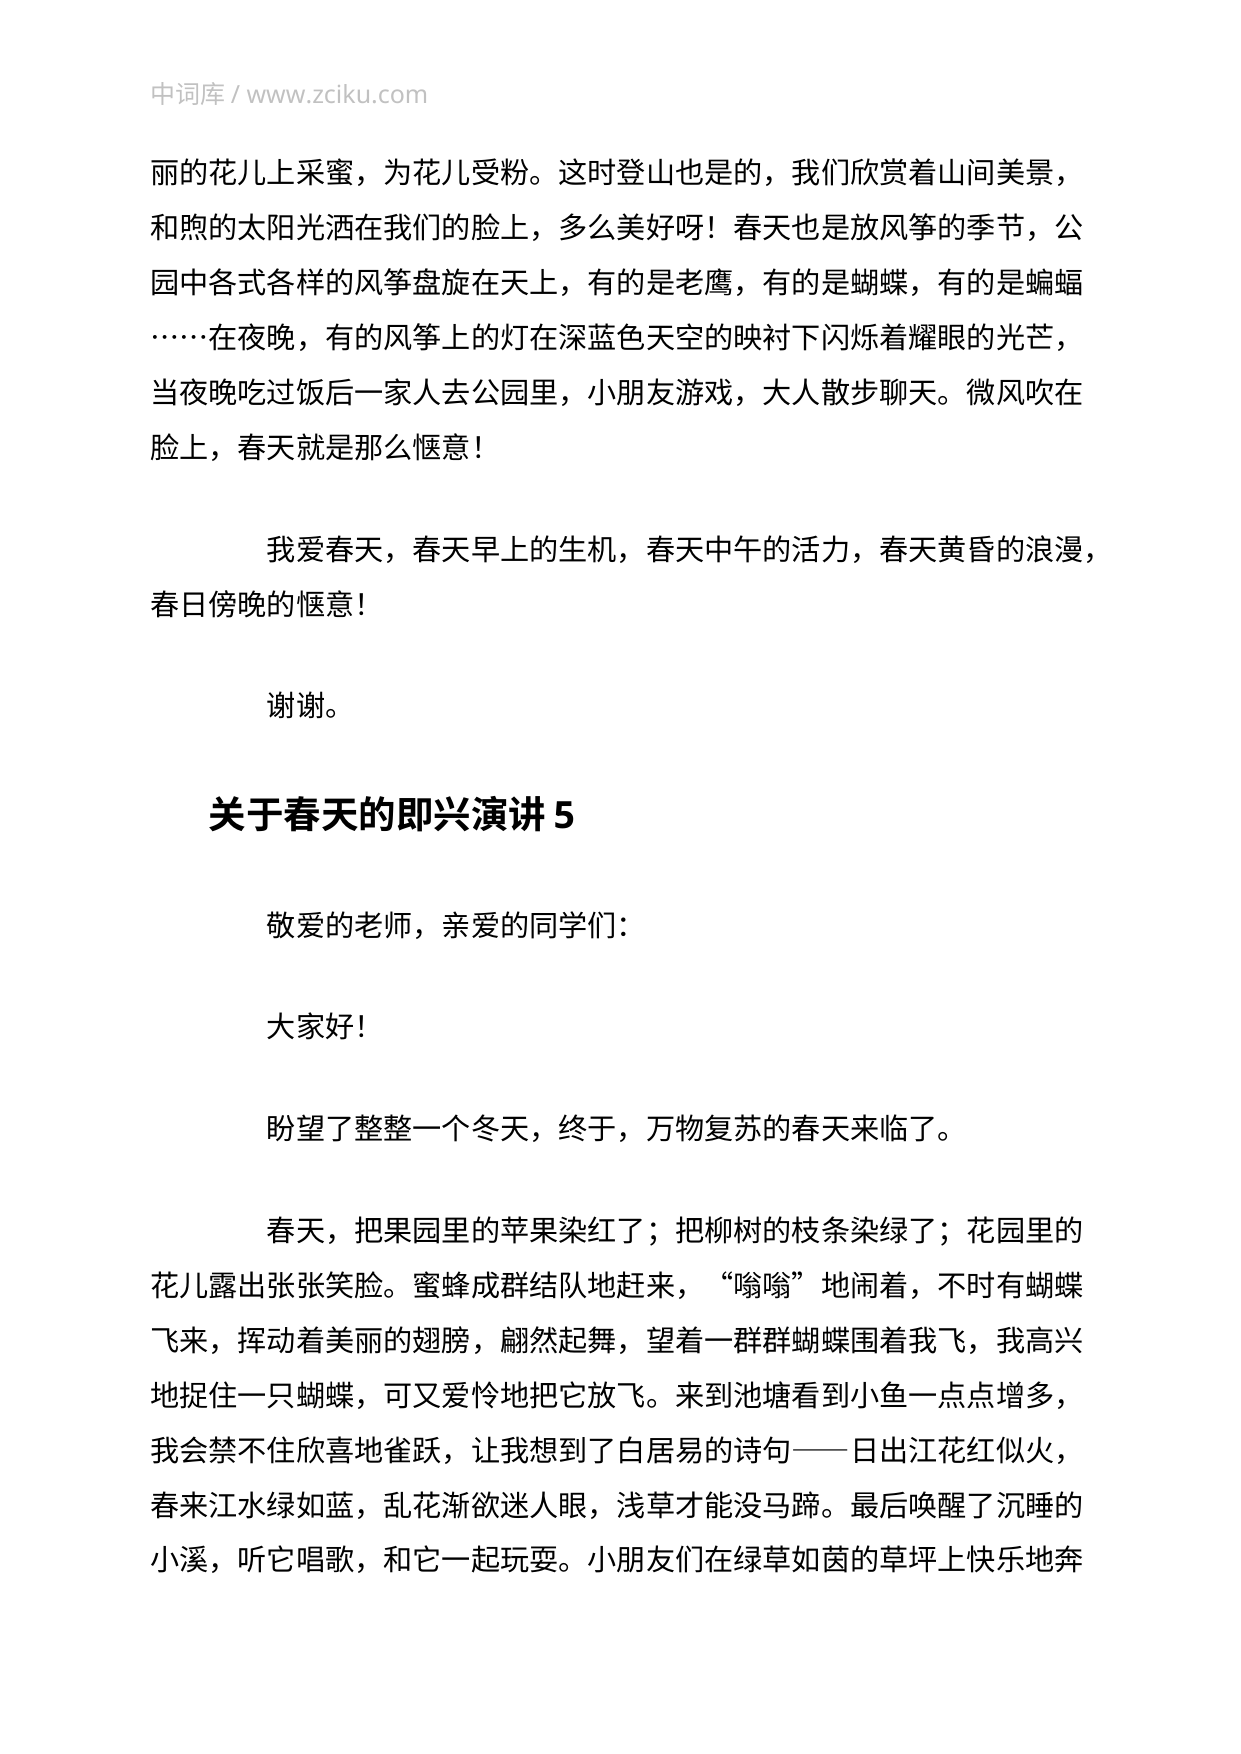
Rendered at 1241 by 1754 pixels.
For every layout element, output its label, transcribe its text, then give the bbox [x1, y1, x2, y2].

text 盼望了整整一个冬天，终于，万物复苏的春天来临了。 [150, 1106, 1090, 1148]
text 敬爱的老师，亲爱的同学们： [150, 902, 1090, 944]
text 我爱春天，春天早上的生机，春天中午的活力，春天黄昏的浪漫，春日傍晚的惬意！ [150, 526, 1090, 623]
text 关于春天的即兴演讲5 [150, 785, 1090, 839]
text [150, 150, 1090, 467]
text 大家好！ [150, 1004, 1090, 1046]
text 谢谢。 [150, 683, 1090, 725]
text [150, 1208, 1090, 1579]
